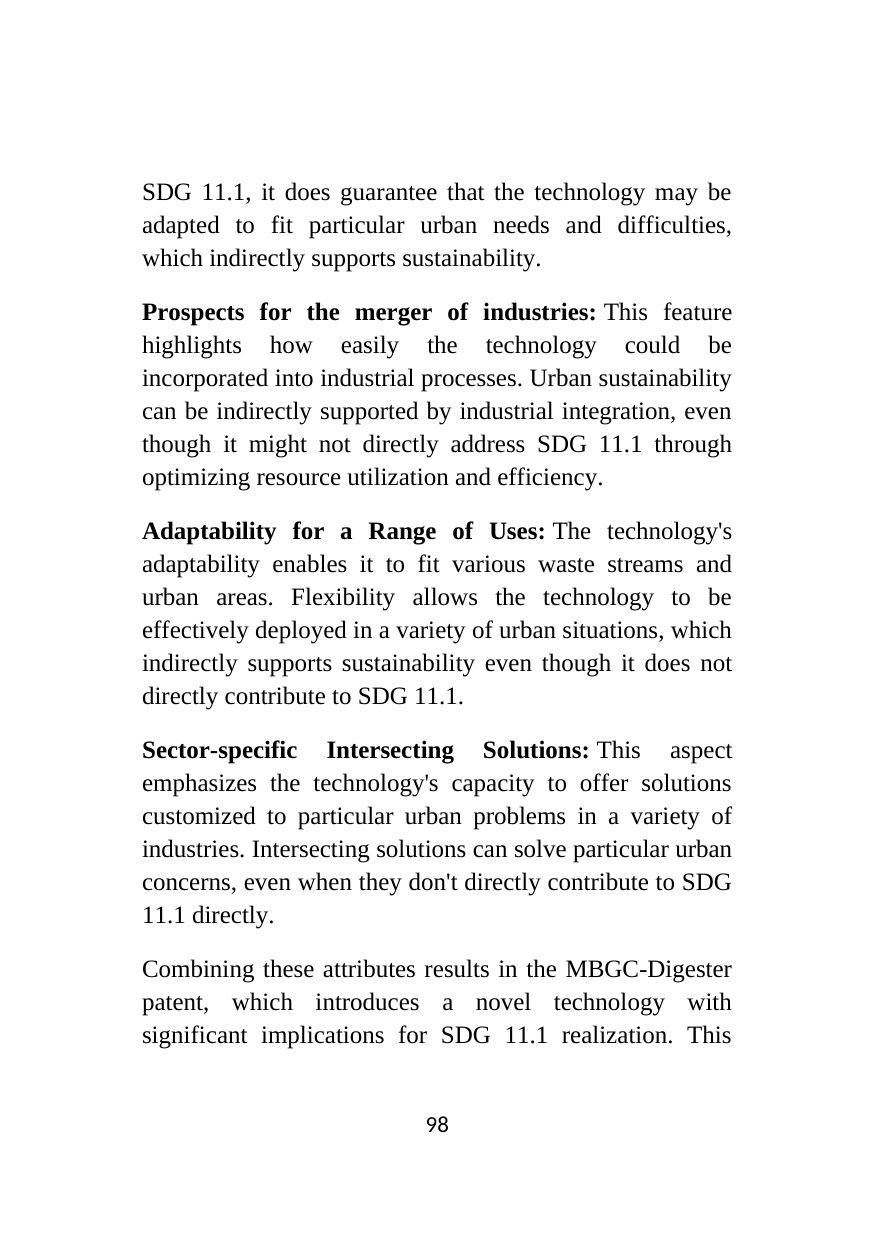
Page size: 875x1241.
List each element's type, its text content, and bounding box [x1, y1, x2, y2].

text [142, 177, 732, 272]
text Adaptability for a Range of Uses: The technology's adaptability enables it to fit various waste streams and urban areas. Flexibility allows the technology to be effectively deployed in a variety of urban situations, which indirectly supports sustainability even though it does not directly contribute to SDG 11.1. [142, 516, 732, 710]
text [142, 954, 732, 1049]
text Sector-specific Intersecting Solutions: This aspect emphasizes the technology's capacity to offer solutions customized to particular urban problems in a variety of industries. Intersecting solutions can solve particular urban concerns, even when they don't directly contribute to SDG 11.1 directly. [142, 735, 732, 929]
text Prospects for the merger of industries: This feature highlights how easily the technology could be incorporated into industrial processes. Urban sustainability can be indirectly supported by industrial integration, even though it might not directly address SDG 11.1 through optimizing resource utilization and efficiency. [142, 297, 732, 491]
